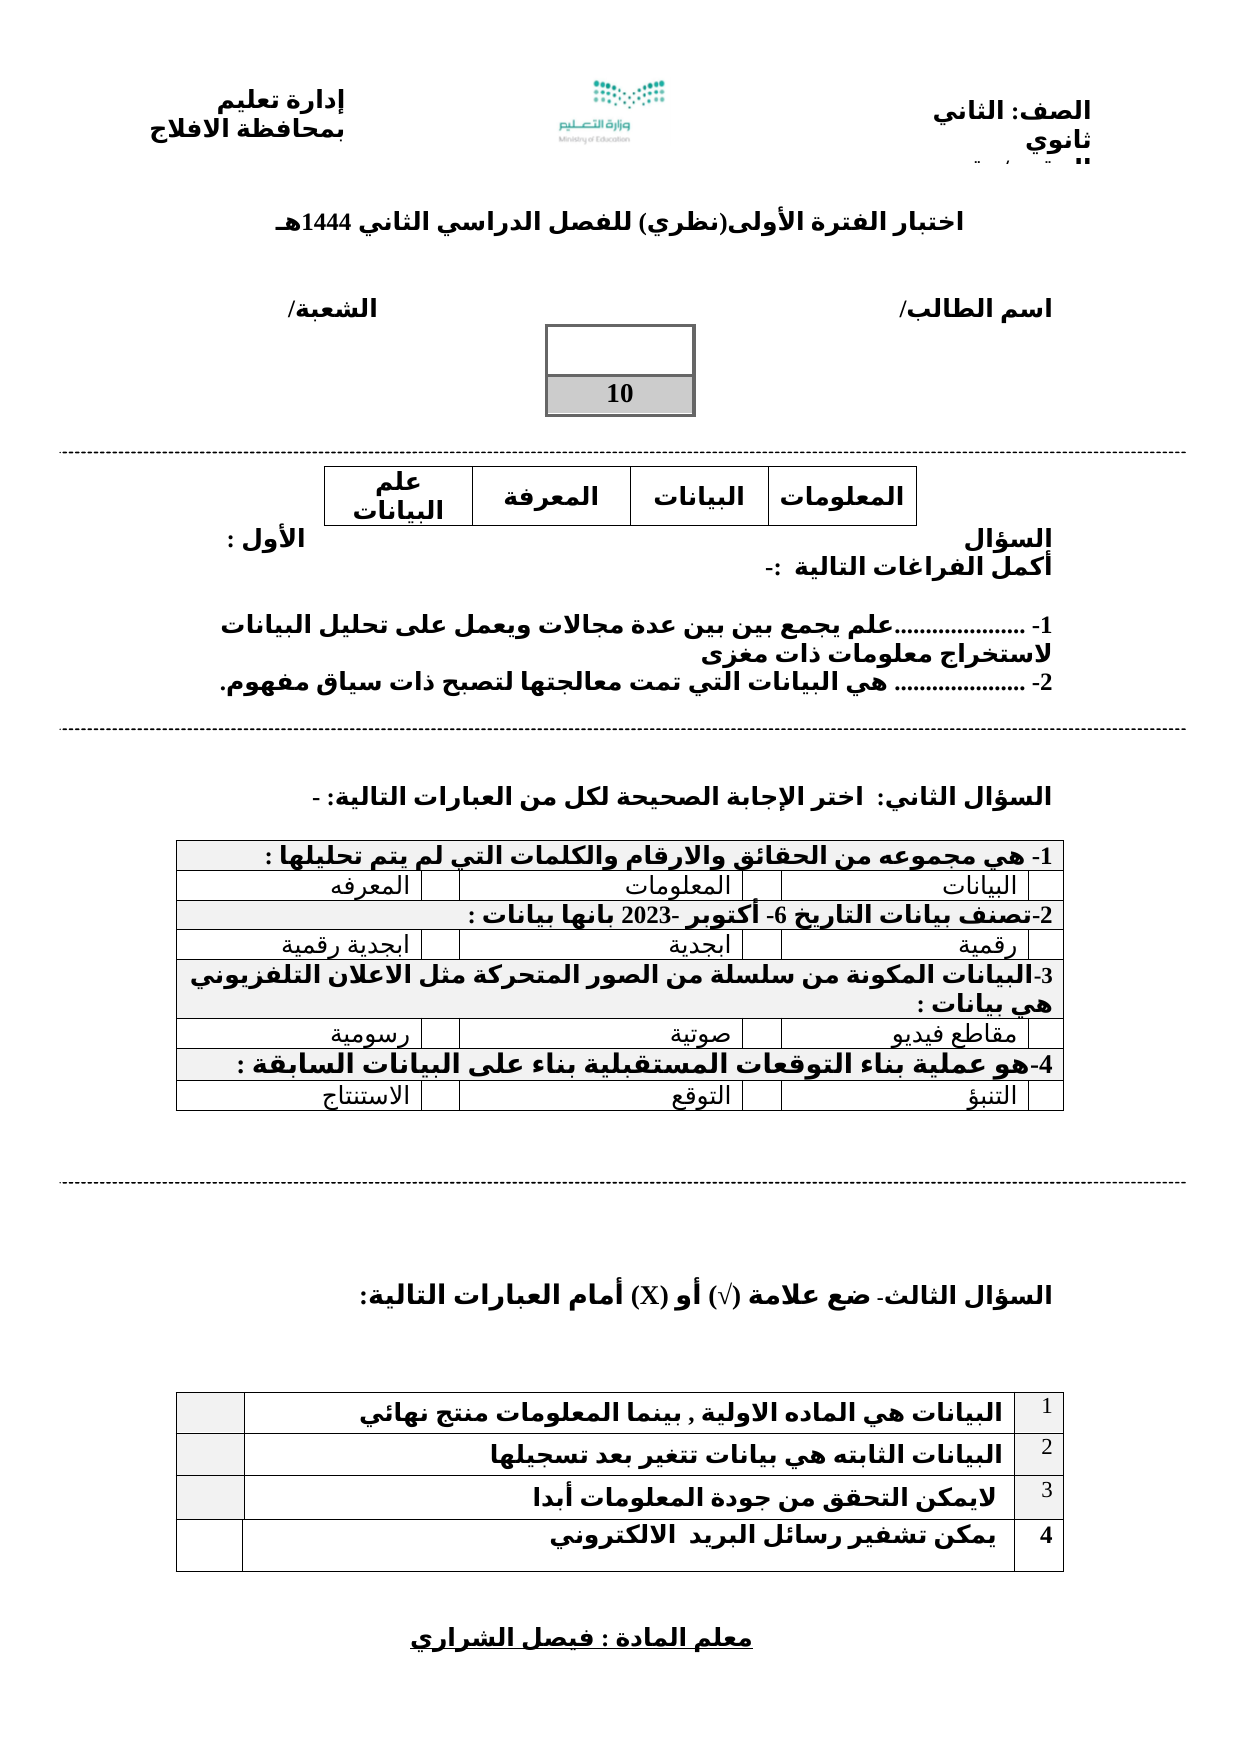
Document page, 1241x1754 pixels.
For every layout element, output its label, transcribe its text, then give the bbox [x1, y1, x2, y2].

table_cell المعلومات [460, 871, 742, 899]
table_cell 3-البيانات المكونة من سلسلة من الصور المتحركة مثل الاعلان التلفزيوني هي بيانات : [177, 960, 1063, 1018]
table_cell [422, 930, 459, 959]
table_header البيانات هي الماده الاولية , بينما المعلومات منتج نهائي [245, 1393, 1014, 1432]
table_cell 3 [1015, 1476, 1063, 1519]
table_header علم البيانات [325, 467, 472, 525]
table_cell المعرفه [177, 871, 421, 899]
table_cell البيانات [782, 871, 1028, 899]
table_cell [743, 930, 781, 959]
table_header 1 [1015, 1393, 1063, 1432]
table_cell [177, 1476, 244, 1519]
table_cell رقمية [782, 930, 1028, 959]
table_cell يمكن تشفير رسائل البريد الالكتروني [243, 1520, 1014, 1571]
table_header المعلومات [769, 467, 916, 525]
table_cell [1029, 1081, 1063, 1109]
table_cell البيانات الثابته هي بيانات تتغير بعد تسجيلها [245, 1434, 1014, 1475]
text السؤال الثاني: اختر الإجابة الصحيحة لكل من العبارات التالية: - [187, 782, 1053, 811]
table_cell رسومية [177, 1019, 421, 1047]
table_cell 4 [1015, 1520, 1063, 1571]
text اختبار الفترة الأولى(نظري) للفصل الدراسي الثاني 1444هـ [187, 207, 1053, 236]
table_cell التنبؤ [782, 1081, 1028, 1109]
table_header [177, 1393, 244, 1432]
table_cell 2 [1015, 1434, 1063, 1475]
table_cell [1029, 1019, 1063, 1047]
text 1- .....................علم يجمع بين بين عدة مجالات ويعمل على تحليل البيانات لاستخراج معلومات ذات مغزى [187, 610, 1053, 667]
table_header البيانات [631, 467, 768, 525]
table_cell [422, 1081, 459, 1109]
table_cell [422, 871, 459, 899]
text السؤال الأول : أكمل الفراغات التالية :- [187, 524, 1053, 581]
text 2- ..................... هي البيانات التي تمت معالجتها لتصبح ذات سياق مفهوم. [187, 667, 1053, 696]
table_cell [177, 1434, 244, 1475]
table_cell الاستنتاج [177, 1081, 421, 1109]
table_header 1- هي مجموعه من الحقائق والارقام والكلمات التي لم يتم تحليلها : [177, 841, 1063, 870]
table_header [548, 327, 692, 374]
table_cell لايمكن التحقق من جودة المعلومات أبدا [245, 1476, 1014, 1519]
table_cell التوقع [460, 1081, 742, 1109]
table_cell [422, 1019, 459, 1047]
table_cell ابجدية رقمية [177, 930, 421, 959]
table_cell صوتية [460, 1019, 742, 1047]
text اسم الطالب/ الشعبة/ [187, 294, 1053, 322]
table_cell ابجدية [460, 930, 742, 959]
table_cell [1029, 930, 1063, 959]
table_cell 10 [548, 377, 692, 413]
table_cell [177, 1520, 242, 1571]
text السؤال الثالث- ضع علامة (√) أو (Х) أمام العبارات التالية: [187, 1279, 1053, 1310]
table_cell 2-تصنف بيانات التاريخ 6- أكتوبر -2023 بانها بيانات : [177, 901, 1063, 929]
table_cell [743, 1019, 781, 1047]
table_cell [743, 871, 781, 899]
table_cell [1029, 871, 1063, 899]
table_cell [743, 1081, 781, 1109]
table_cell 4-هو عملية بناء التوقعات المستقبلية بناء على البيانات السابقة : [177, 1049, 1063, 1080]
table_header المعرفة [473, 467, 630, 525]
table_cell مقاطع فيديو [782, 1019, 1028, 1047]
